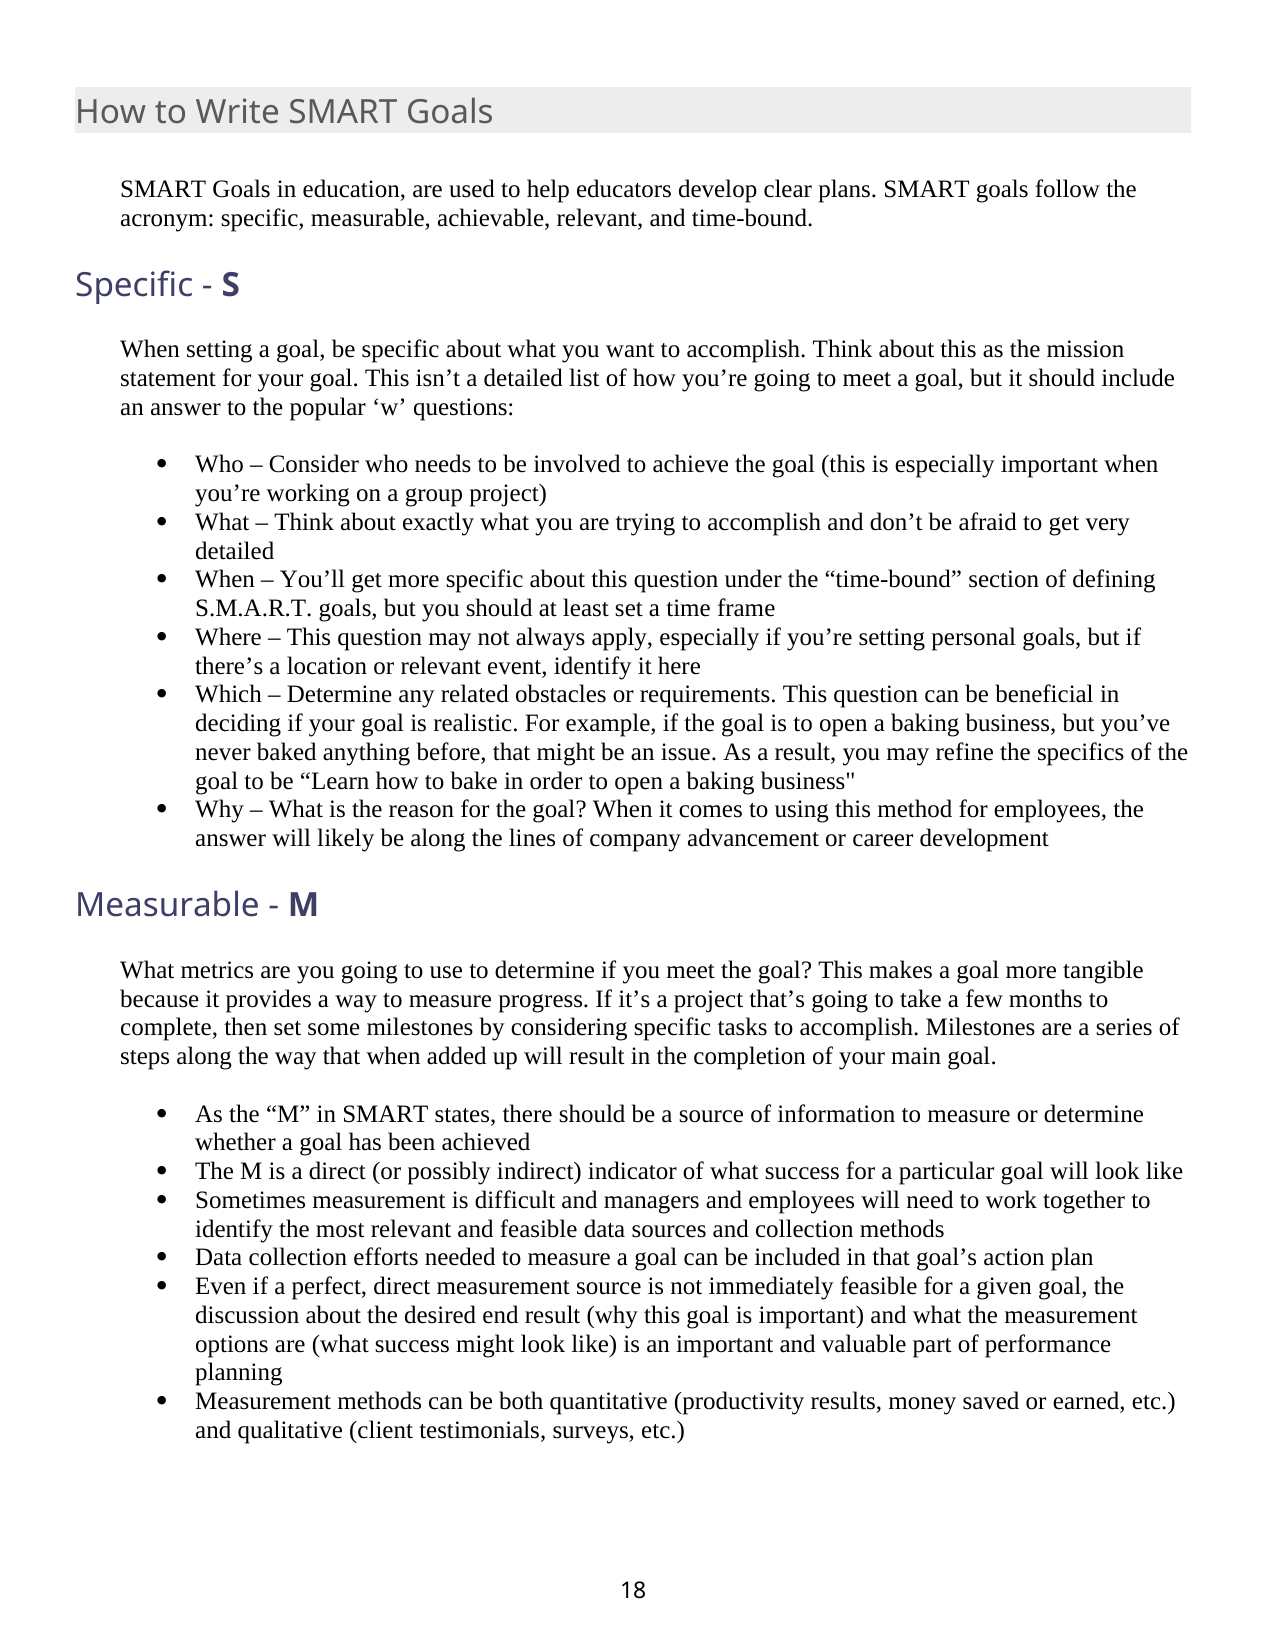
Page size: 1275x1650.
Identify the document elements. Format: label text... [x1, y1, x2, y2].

list Measurement methods can be both quantitative (productivity results, money saved or earned, etc.) and qualitative (client testimonials, surveys, etc.) [157, 1386, 1191, 1444]
list Data collection efforts needed to measure a goal can be included in that goal’s action plan [157, 1242, 1191, 1271]
list Even if a perfect, direct measurement source is not immediately feasible for a given goal, the discussion about the desired end result (why this goal is important) and what the measurement options are (what success might look like) is an important and valuable part of performance planning [157, 1271, 1191, 1386]
list Who – Consider who needs to be involved to achieve the goal (this is especially important when you’re working on a group project) [157, 449, 1191, 507]
text Measurable - M [75, 881, 1191, 926]
list The M is a direct (or possibly indirect) indicator of what success for a particular goal will look like [157, 1156, 1191, 1185]
text SMART Goals in education, are used to help educators develop clear plans. SMART goals follow the acronym: specific, measurable, achievable, relevant, and time-bound. [120, 174, 1191, 232]
text Specific - S [75, 260, 1191, 306]
list When – You’ll get more specific about this question under the “time-bound” section of defining S.M.A.R.T. goals, but you should at least set a time frame [157, 564, 1191, 622]
list Why – What is the reason for the goal? When it comes to using this method for employees, the answer will likely be along the lines of company advancement or career development [157, 794, 1191, 852]
text What metrics are you going to use to determine if you meet the goal? This makes a goal more tangible because it provides a way to measure progress. If it’s a project that’s going to take a few months to complete, then set some milestones by considering specific tasks to accomplish. Milestones are a series of steps along the way that when added up will result in the completion of your main goal. [120, 955, 1191, 1070]
list As the “M” in SMART states, there should be a source of information to measure or determine whether a goal has been achieved [157, 1099, 1191, 1156]
list What – Think about exactly what you are trying to accomplish and don’t be afraid to get very detailed [157, 507, 1191, 564]
list Which – Determine any related obstacles or requirements. This question can be beneficial in deciding if your goal is realistic. For example, if the goal is to open a baking business, but you’ve never baked anything before, that might be an issue. As a result, you may refine the specifics of the goal to be “Learn how to bake in order to open a baking business" [157, 679, 1191, 794]
list Where – This question may not always apply, especially if you’re setting personal goals, but if there’s a location or relevant event, identify it here [157, 622, 1191, 679]
subtitle How to Write SMART Goals [75, 87, 1191, 133]
text When setting a goal, be specific about what you want to accomplish. Think about this as the mission statement for your goal. This isn’t a detailed list of how you’re going to meet a goal, but it should include an answer to the popular ‘w’ questions: [120, 334, 1191, 421]
list Sometimes measurement is difficult and managers and employees will need to work together to identify the most relevant and feasible data sources and collection methods [157, 1185, 1191, 1242]
